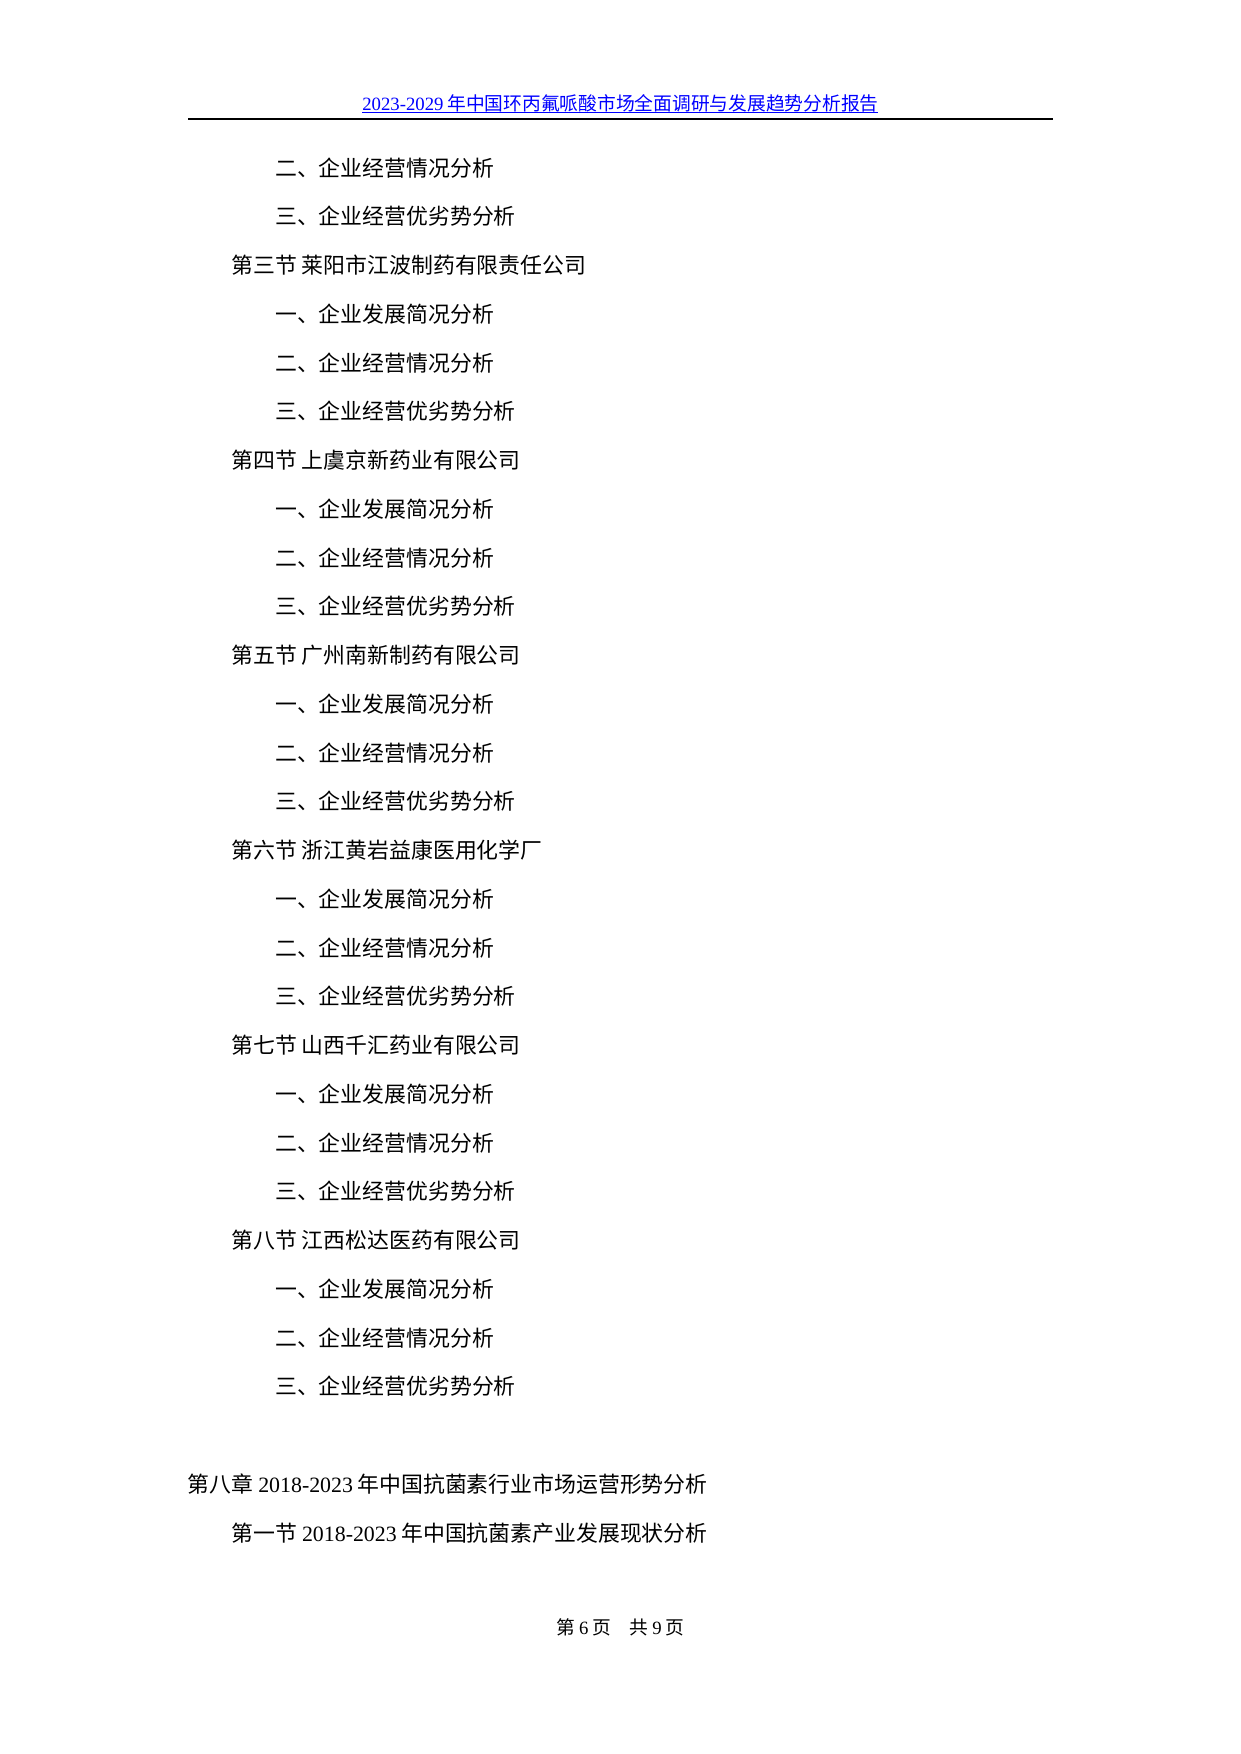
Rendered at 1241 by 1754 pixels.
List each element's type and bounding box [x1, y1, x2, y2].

text [187, 150, 1053, 1548]
